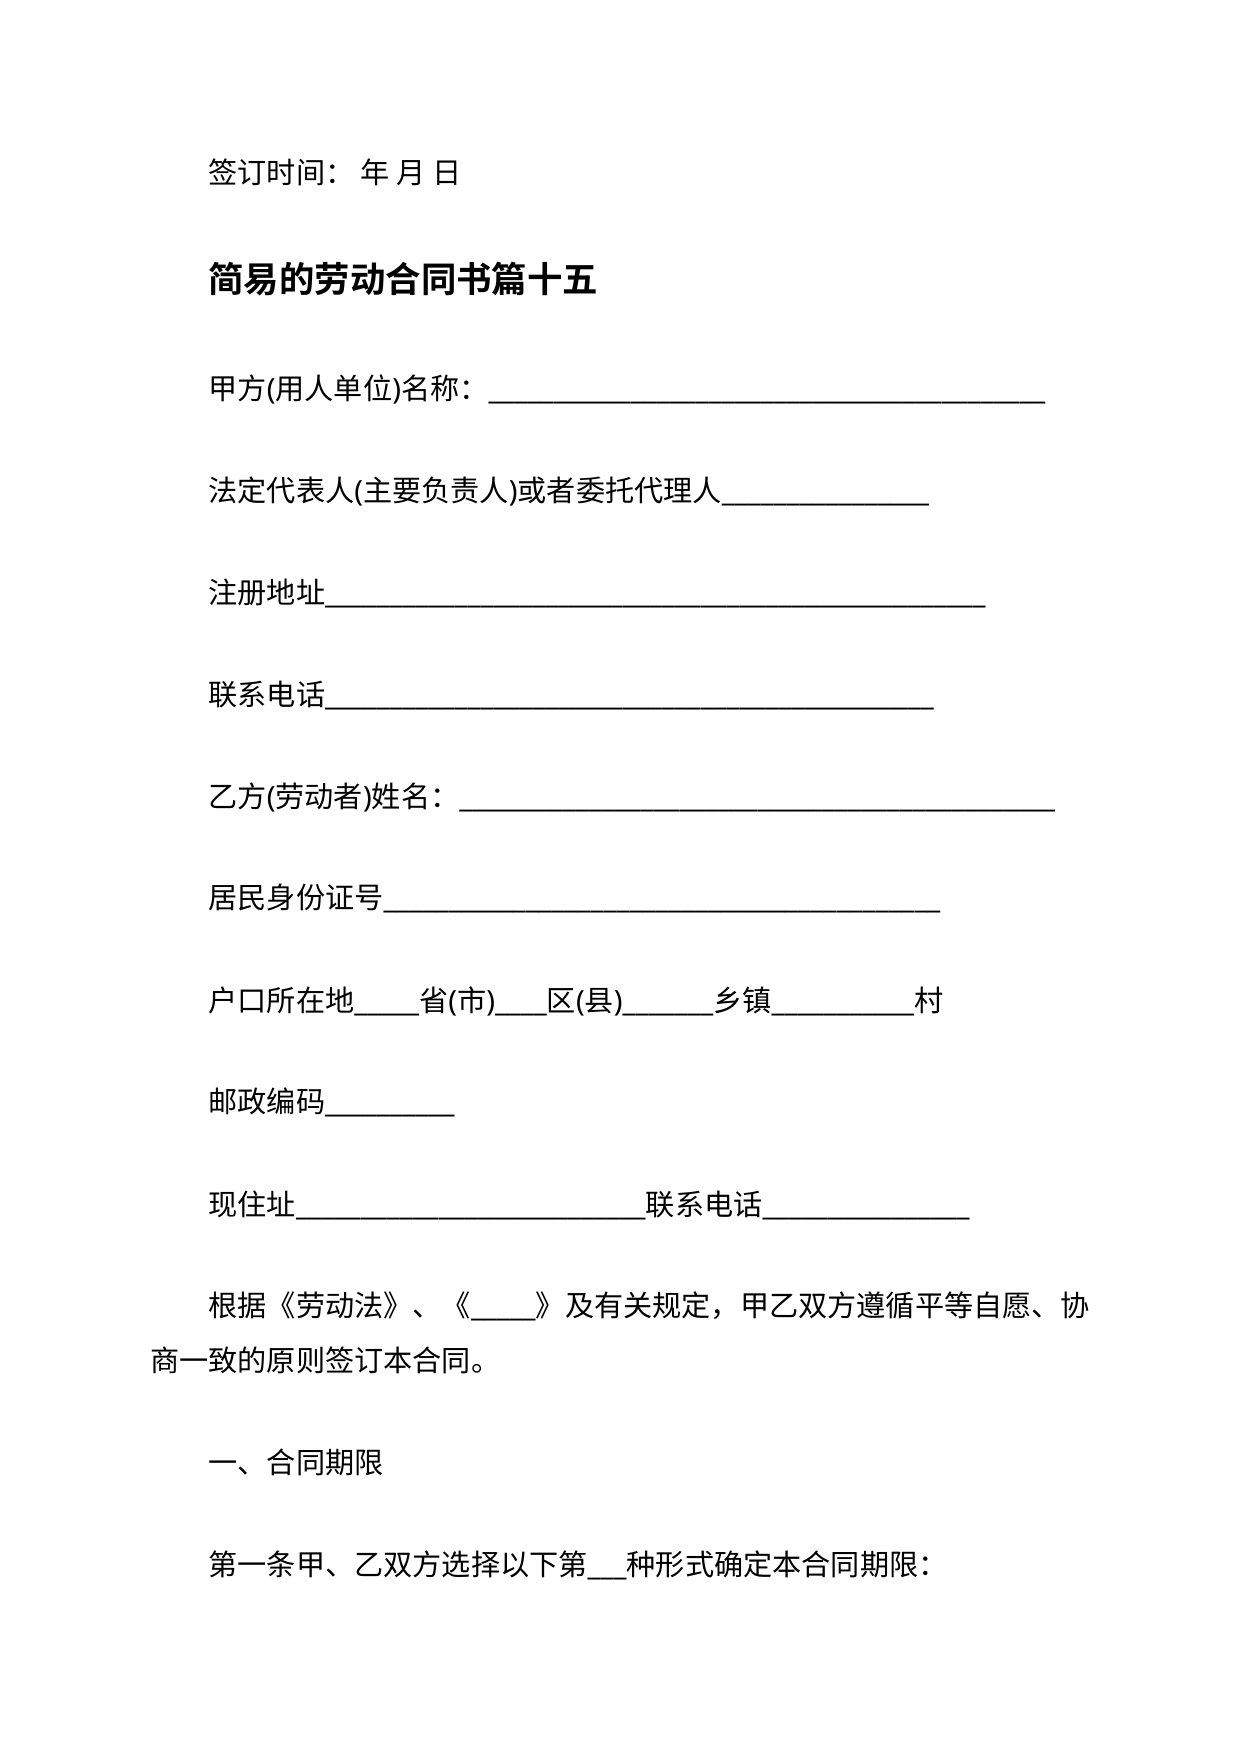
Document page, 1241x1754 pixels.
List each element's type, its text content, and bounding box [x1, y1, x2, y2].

text 居民身份证号___________________________________________ [150, 875, 1090, 917]
text 注册地址___________________________________________________ [150, 569, 1090, 612]
text 邮政编码__________ [150, 1079, 1090, 1121]
text 签订时间： 年 月 日 [150, 150, 1090, 192]
text 甲方(用人单位)名称：___________________________________________ [150, 365, 1090, 408]
text 简易的劳动合同书篇十五 [150, 252, 1090, 303]
text 法定代表人(主要负责人)或者委托代理人________________ [150, 467, 1090, 509]
text 现住址___________________________联系电话________________ [150, 1181, 1090, 1223]
text 根据《劳动法》、《_____》及有关规定，甲乙双方遵循平等自愿、协商一致的原则签订本合同。 [150, 1283, 1090, 1380]
text 联系电话_______________________________________________ [150, 671, 1090, 713]
text 乙方(劳动者)姓名：______________________________________________ [150, 773, 1090, 816]
text 第一条甲、乙双方选择以下第___种形式确定本合同期限： [150, 1542, 1090, 1584]
text 户口所在地_____省(市)____区(县)_______乡镇___________村 [150, 977, 1090, 1019]
text 一、合同期限 [150, 1440, 1090, 1482]
